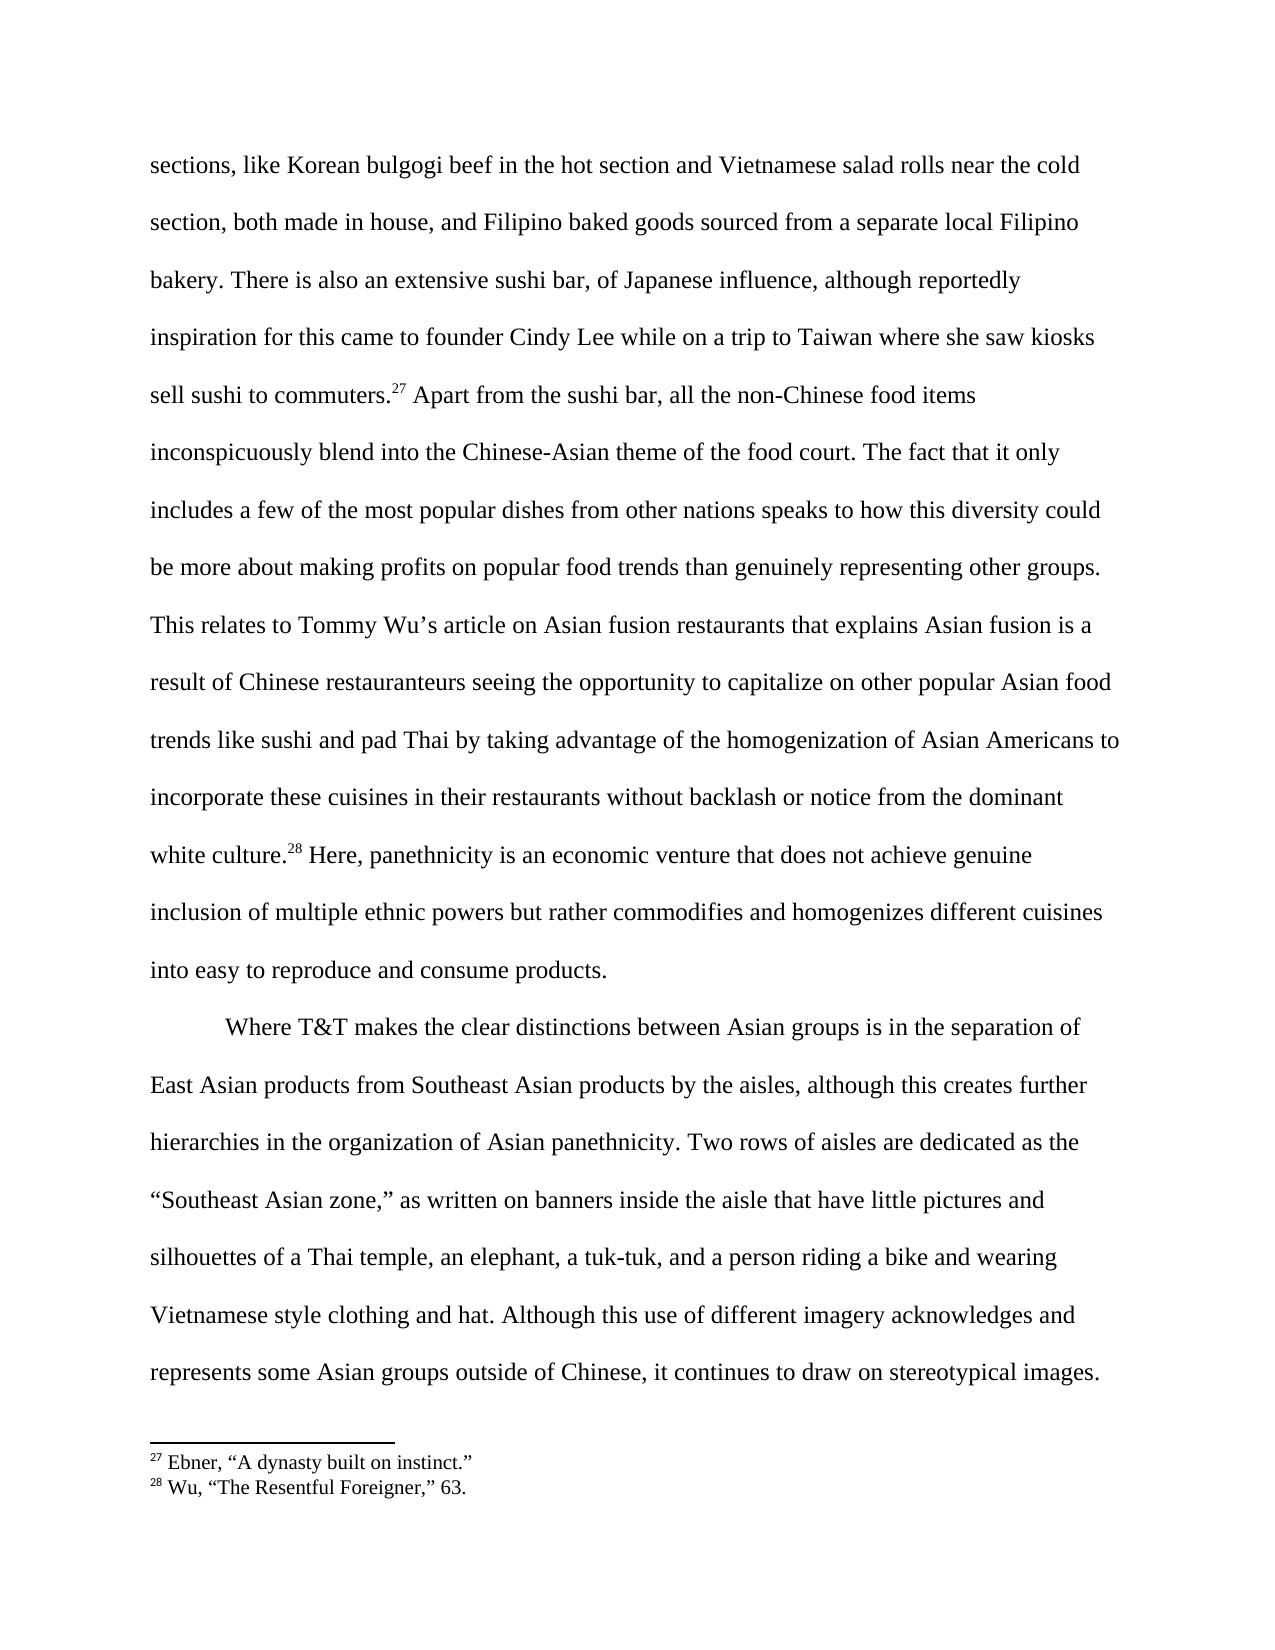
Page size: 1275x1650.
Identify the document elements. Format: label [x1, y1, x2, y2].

text [150, 150, 1125, 984]
text [150, 1012, 1125, 1386]
